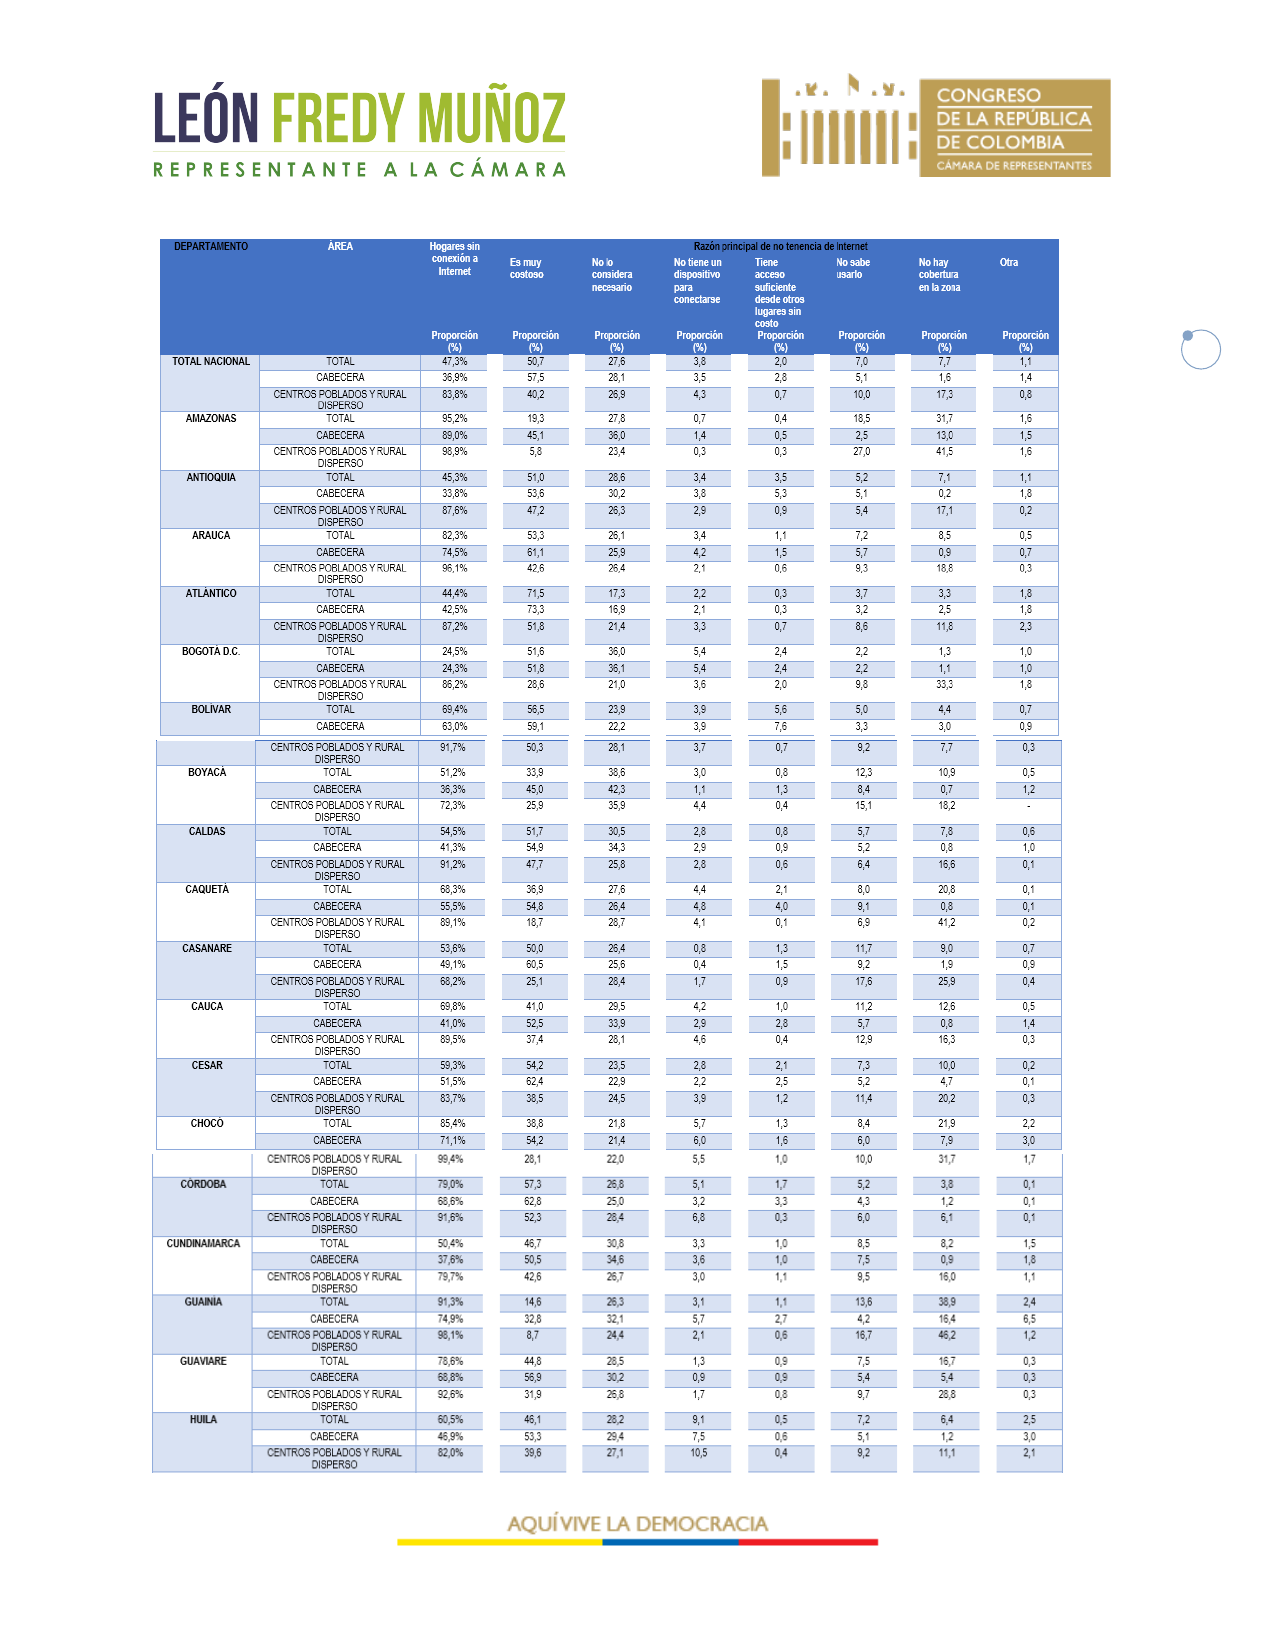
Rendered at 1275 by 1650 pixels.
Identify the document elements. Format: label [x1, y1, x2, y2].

picture [382, 1504, 893, 1549]
picture [762, 73, 1111, 177]
picture [152, 82, 566, 177]
picture [147, 232, 1069, 1473]
